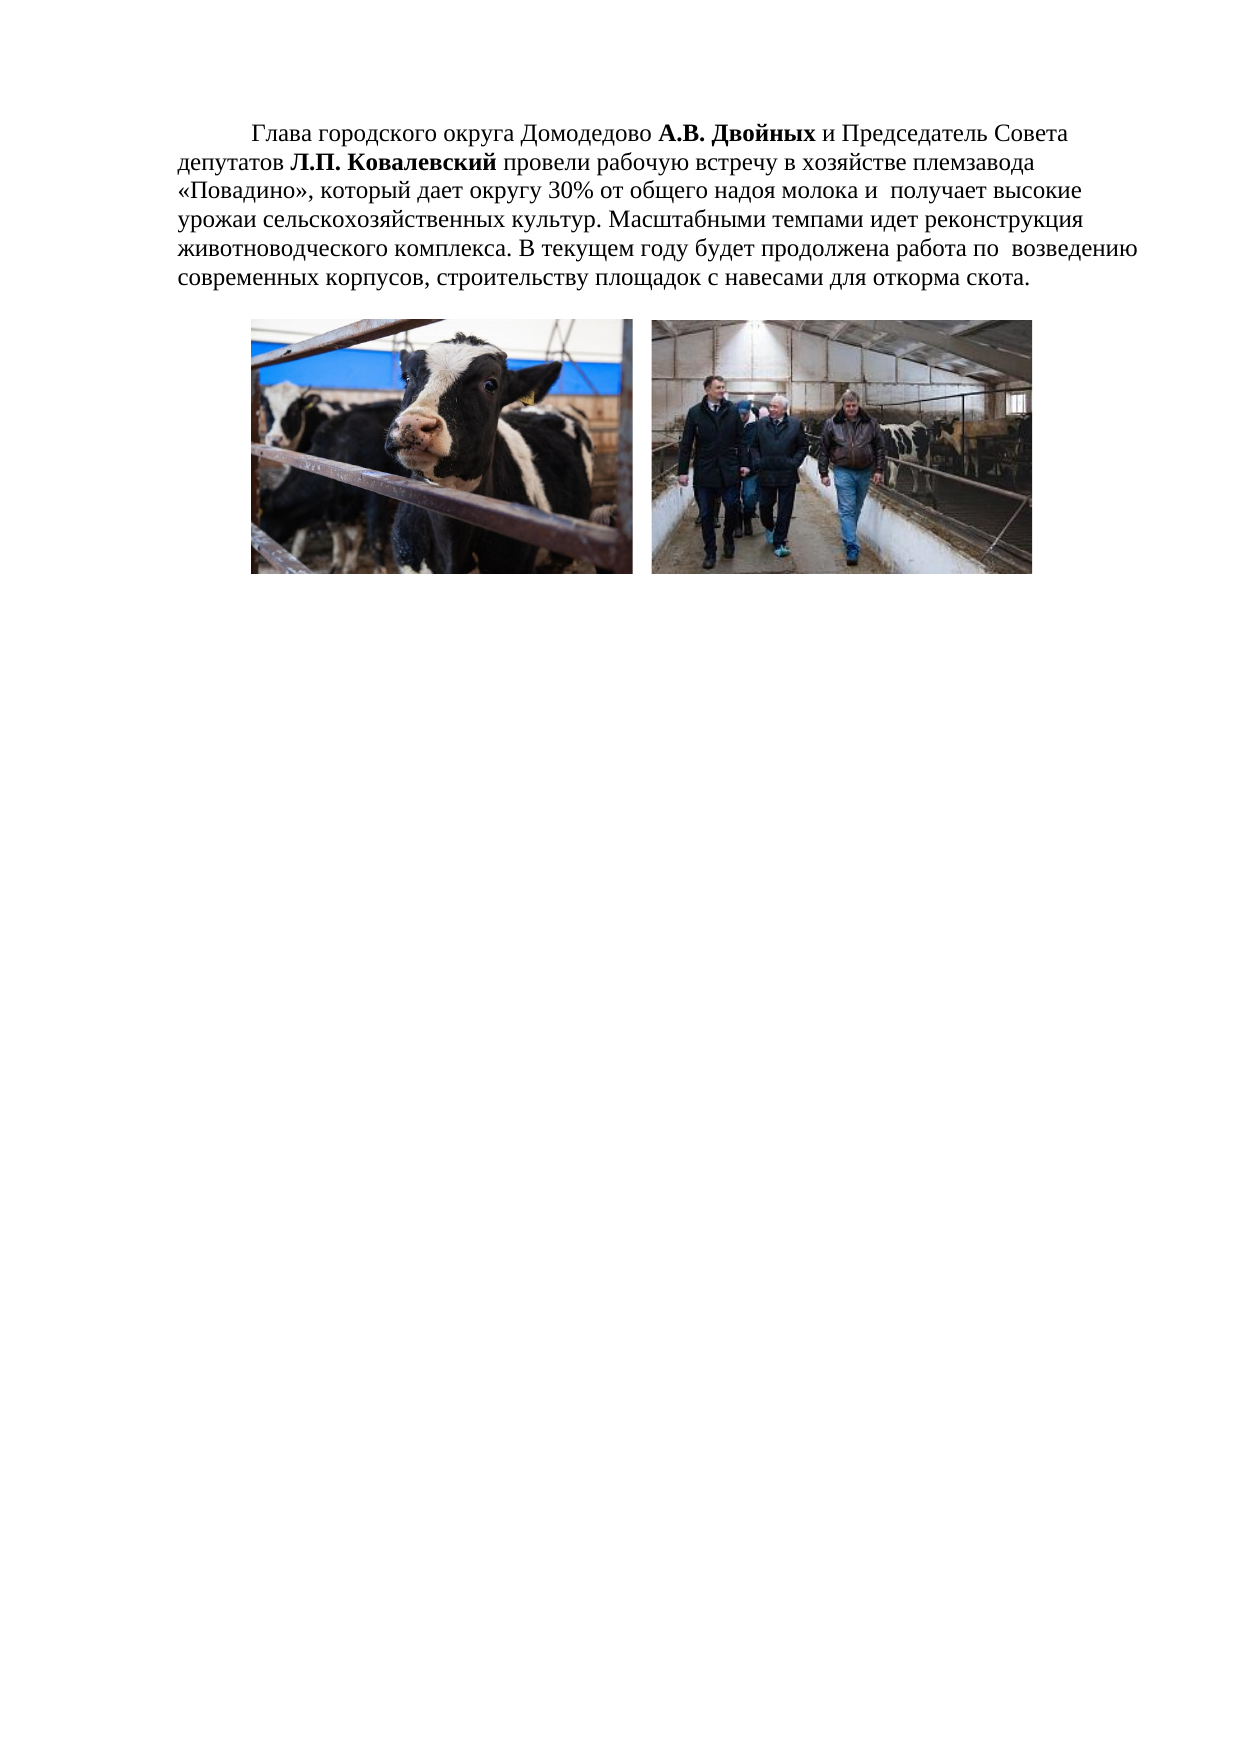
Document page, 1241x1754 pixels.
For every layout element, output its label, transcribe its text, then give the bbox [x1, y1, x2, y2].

picture [651, 320, 1033, 574]
text Глава городского округа Домодедово А.В. Двойных и Председатель Совета депутатов Л.П. Ковалевский провели рабочую встречу в хозяйстве племзавода «Повадино», который дает округу 30% от общего надоя молока и получает высокие урожаи сельскохозяйственных культур. Масштабными темпами идет реконструкция животноводческого комплекса. В текущем году будет продолжена работа по возведению современных корпусов, строительству площадок с навесами для откорма скота. [177, 118, 1152, 291]
picture [251, 319, 633, 574]
